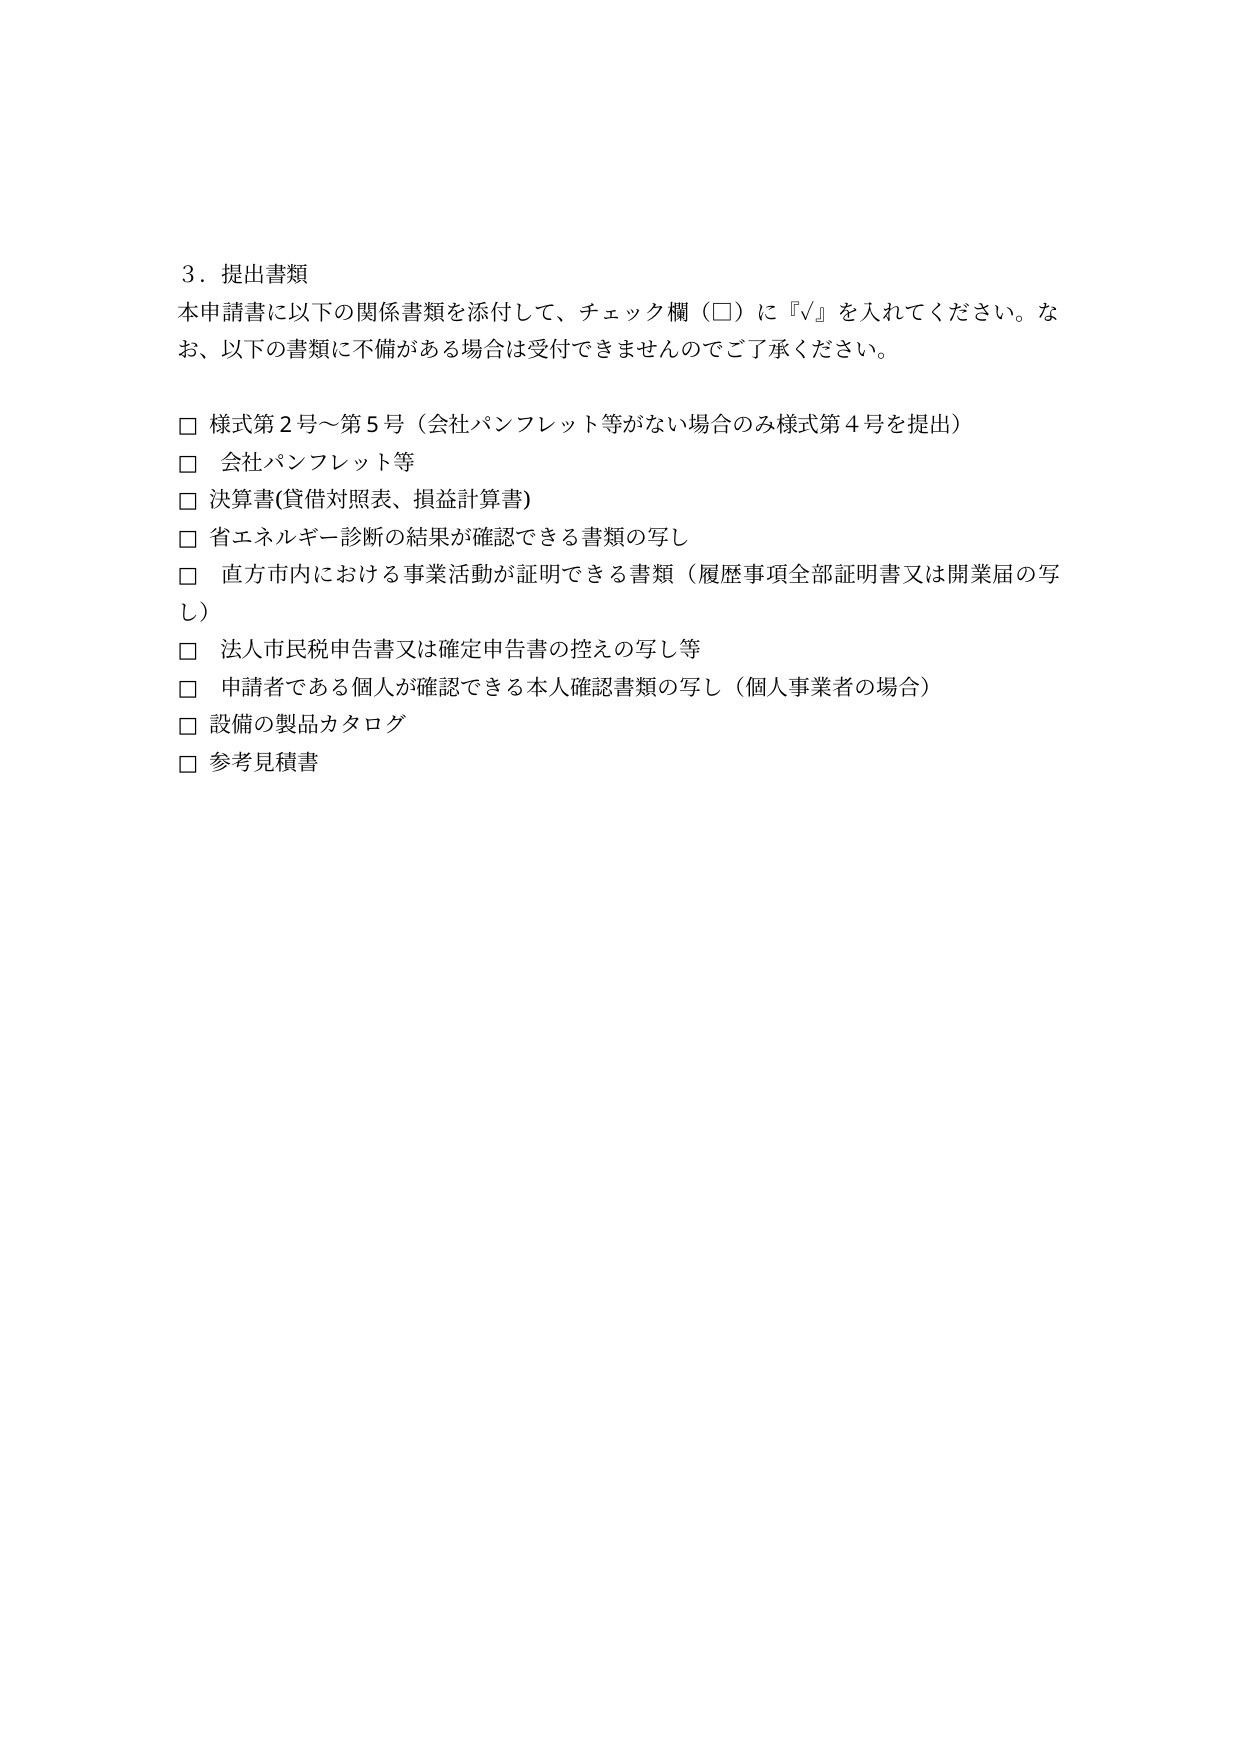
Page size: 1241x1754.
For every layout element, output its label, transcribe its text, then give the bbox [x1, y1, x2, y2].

text □ 省エネルギー診断の結果が確認できる書類の写し [177, 517, 1063, 554]
text □ 様式第2号～第5号（会社パンフレット等がない場合のみ様式第４号を提出） [177, 404, 1063, 442]
text □ 申請者である個人が確認できる本人確認書類の写し（個人事業者の場合） [177, 667, 1063, 704]
text 本申請書に以下の関係書類を添付して、チェック欄（□）に『✓』を入れてください。なお、以下の書類に不備がある場合は受付できませんのでご了承ください。 [177, 292, 1063, 367]
text □ 決算書(貸借対照表、損益計算書) [177, 479, 1063, 517]
text □ 直方市内における事業活動が証明できる書類（履歴事項全部証明書又は開業届の写し） [177, 554, 1063, 629]
text □ 設備の製品カタログ [177, 704, 1063, 742]
text □ 法人市民税申告書又は確定申告書の控えの写し等 [177, 629, 1063, 667]
text □ 参考見積書 [177, 742, 1063, 779]
text □ 会社パンフレット等 [177, 442, 1063, 479]
text ３．提出書類 [177, 254, 1063, 292]
